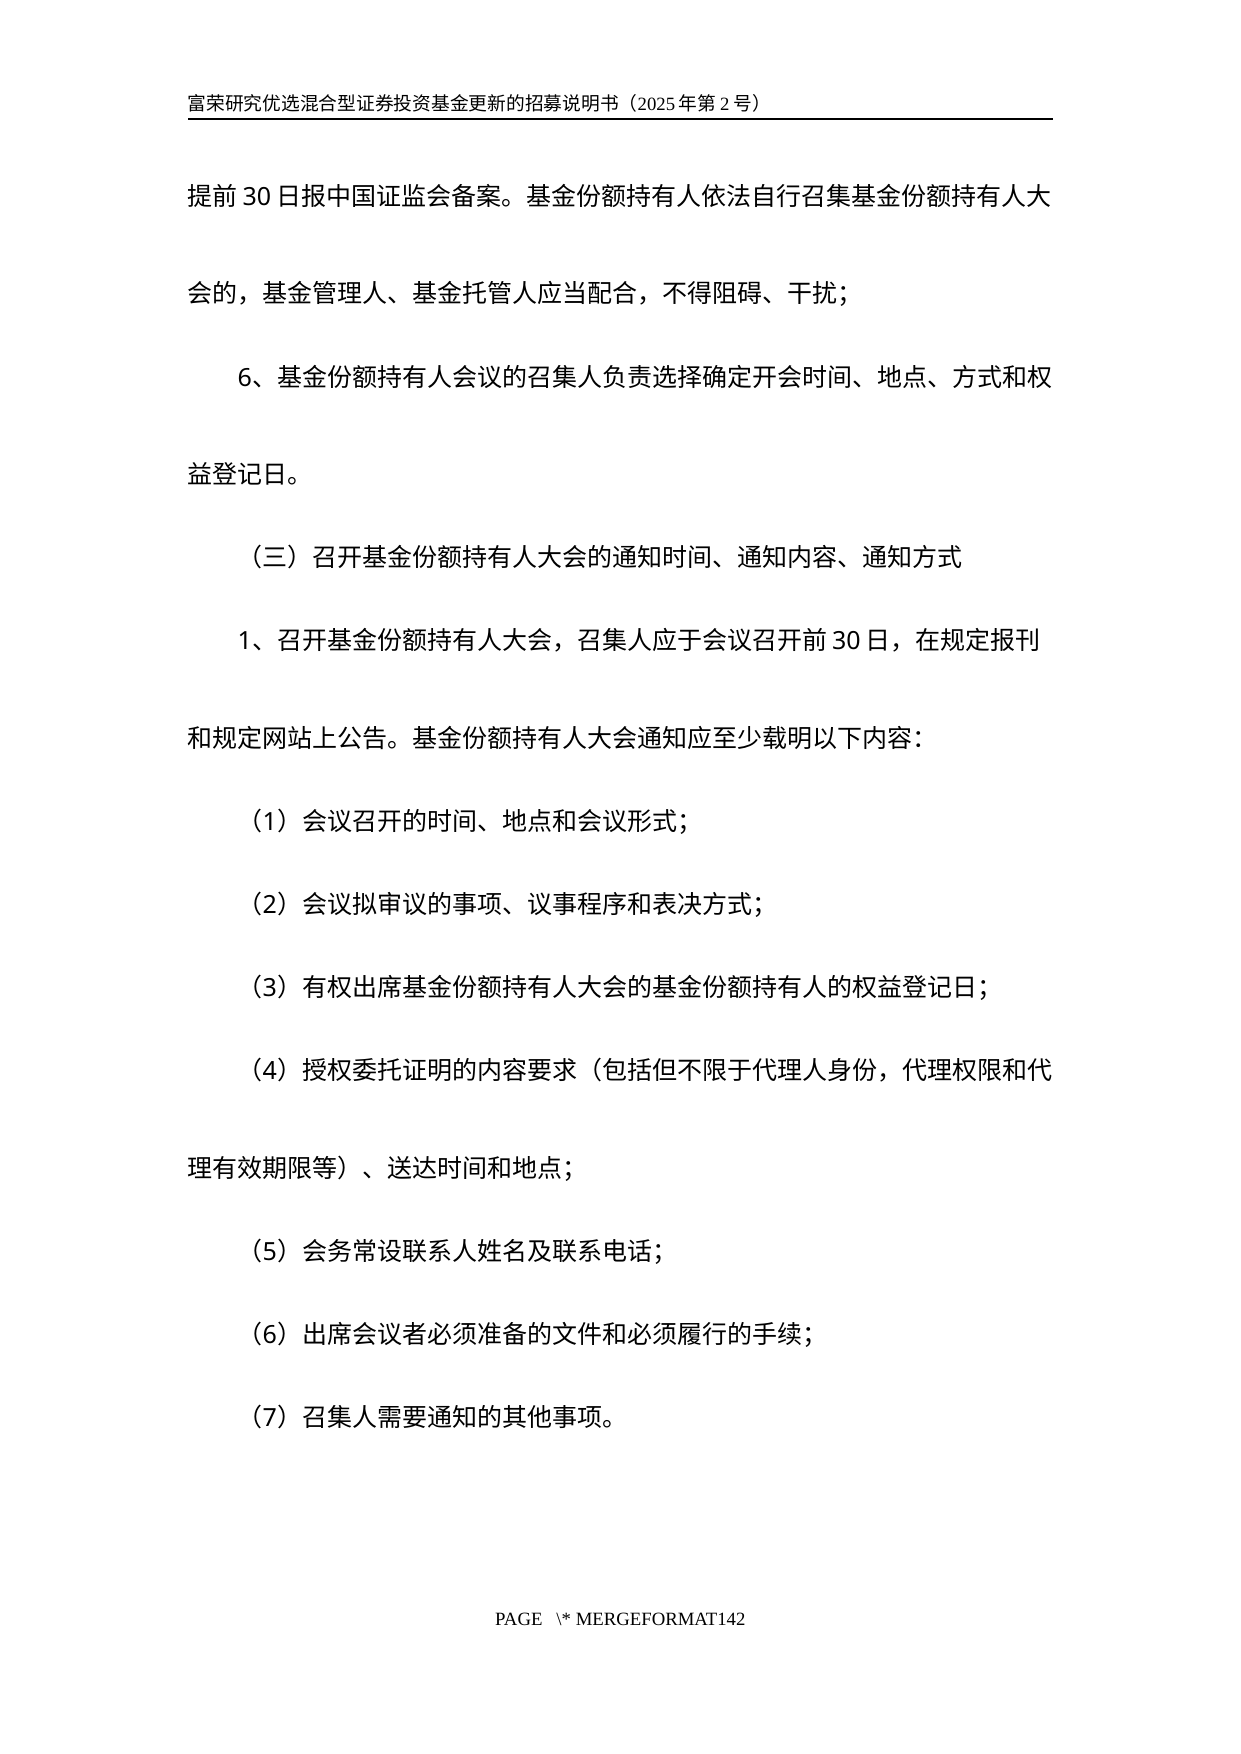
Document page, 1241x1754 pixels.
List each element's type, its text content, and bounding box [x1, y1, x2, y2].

text （5）会务常设联系人姓名及联系电话； [187, 1217, 1053, 1282]
text 6、基金份额持有人会议的召集人负责选择确定开会时间、地点、方式和权益登记日。 [187, 343, 1053, 505]
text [187, 162, 1053, 324]
text （3）有权出席基金份额持有人大会的基金份额持有人的权益登记日； [187, 953, 1053, 1018]
text （7）召集人需要通知的其他事项。 [187, 1383, 1053, 1448]
text （2）会议拟审议的事项、议事程序和表决方式； [187, 870, 1053, 935]
text （6）出席会议者必须准备的文件和必须履行的手续； [187, 1300, 1053, 1365]
text （三）召开基金份额持有人大会的通知时间、通知内容、通知方式 [187, 523, 1053, 588]
text （4）授权委托证明的内容要求（包括但不限于代理人身份，代理权限和代理有效期限等）、送达时间和地点； [187, 1036, 1053, 1199]
text （1）会议召开的时间、地点和会议形式； [187, 787, 1053, 852]
text 1、召开基金份额持有人大会，召集人应于会议召开前30日，在规定报刊和规定网站上公告。基金份额持有人大会通知应至少载明以下内容： [187, 606, 1053, 769]
